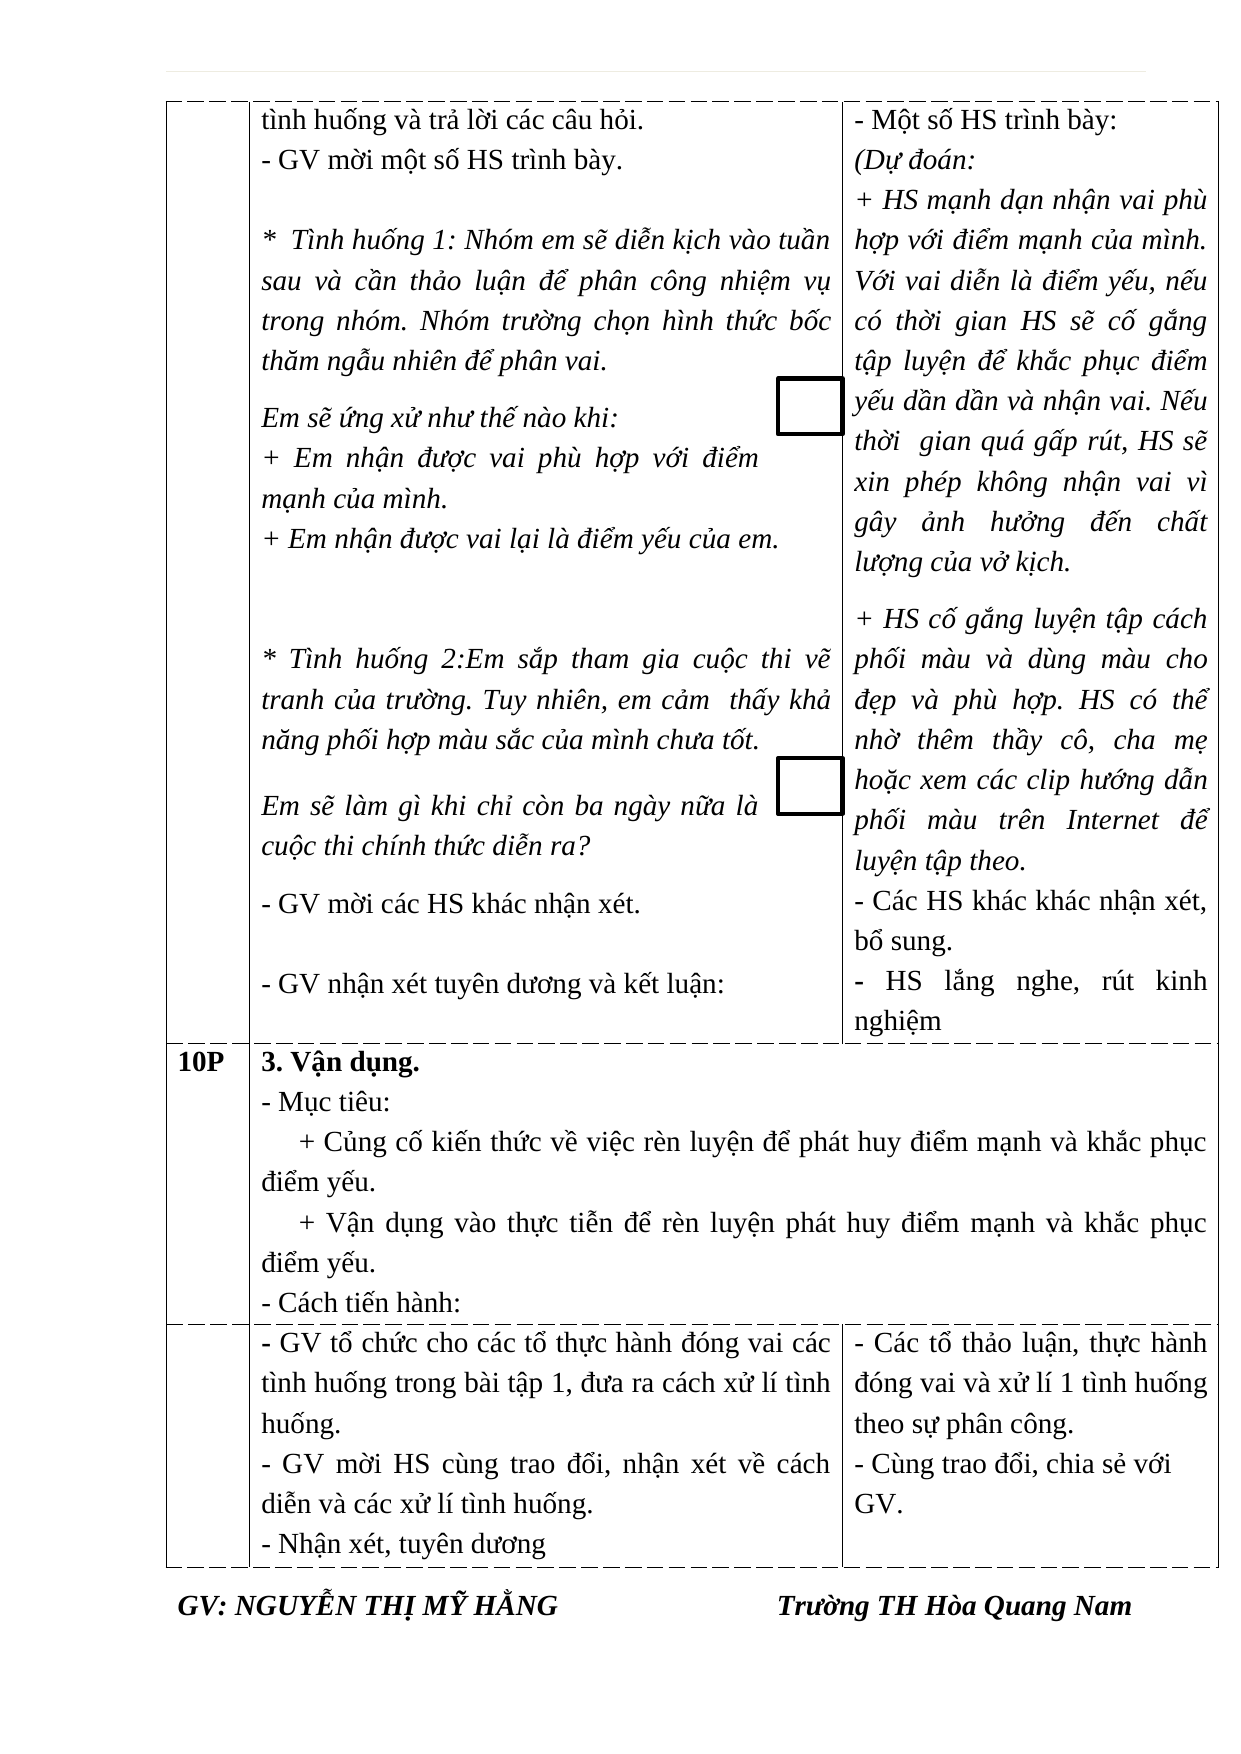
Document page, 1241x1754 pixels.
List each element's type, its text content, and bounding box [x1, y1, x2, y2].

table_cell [843, 1324, 1218, 1567]
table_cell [250, 101, 842, 1043]
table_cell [250, 1324, 842, 1567]
table_cell [167, 101, 249, 1043]
table_cell [167, 1324, 249, 1567]
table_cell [843, 101, 1218, 1043]
table_cell 3. Vận dụng. - Mục tiêu: + Củng cố kiến thức về việc rèn luyện để phát huy điểm mạnh và khắc phục điểm yếu. + Vận dụng vào thực tiễn để rèn luyện phát huy điểm mạnh và khắc phục điểm yếu. - Cách tiến hành: [250, 1043, 1218, 1324]
table_cell 10P [167, 1043, 249, 1324]
